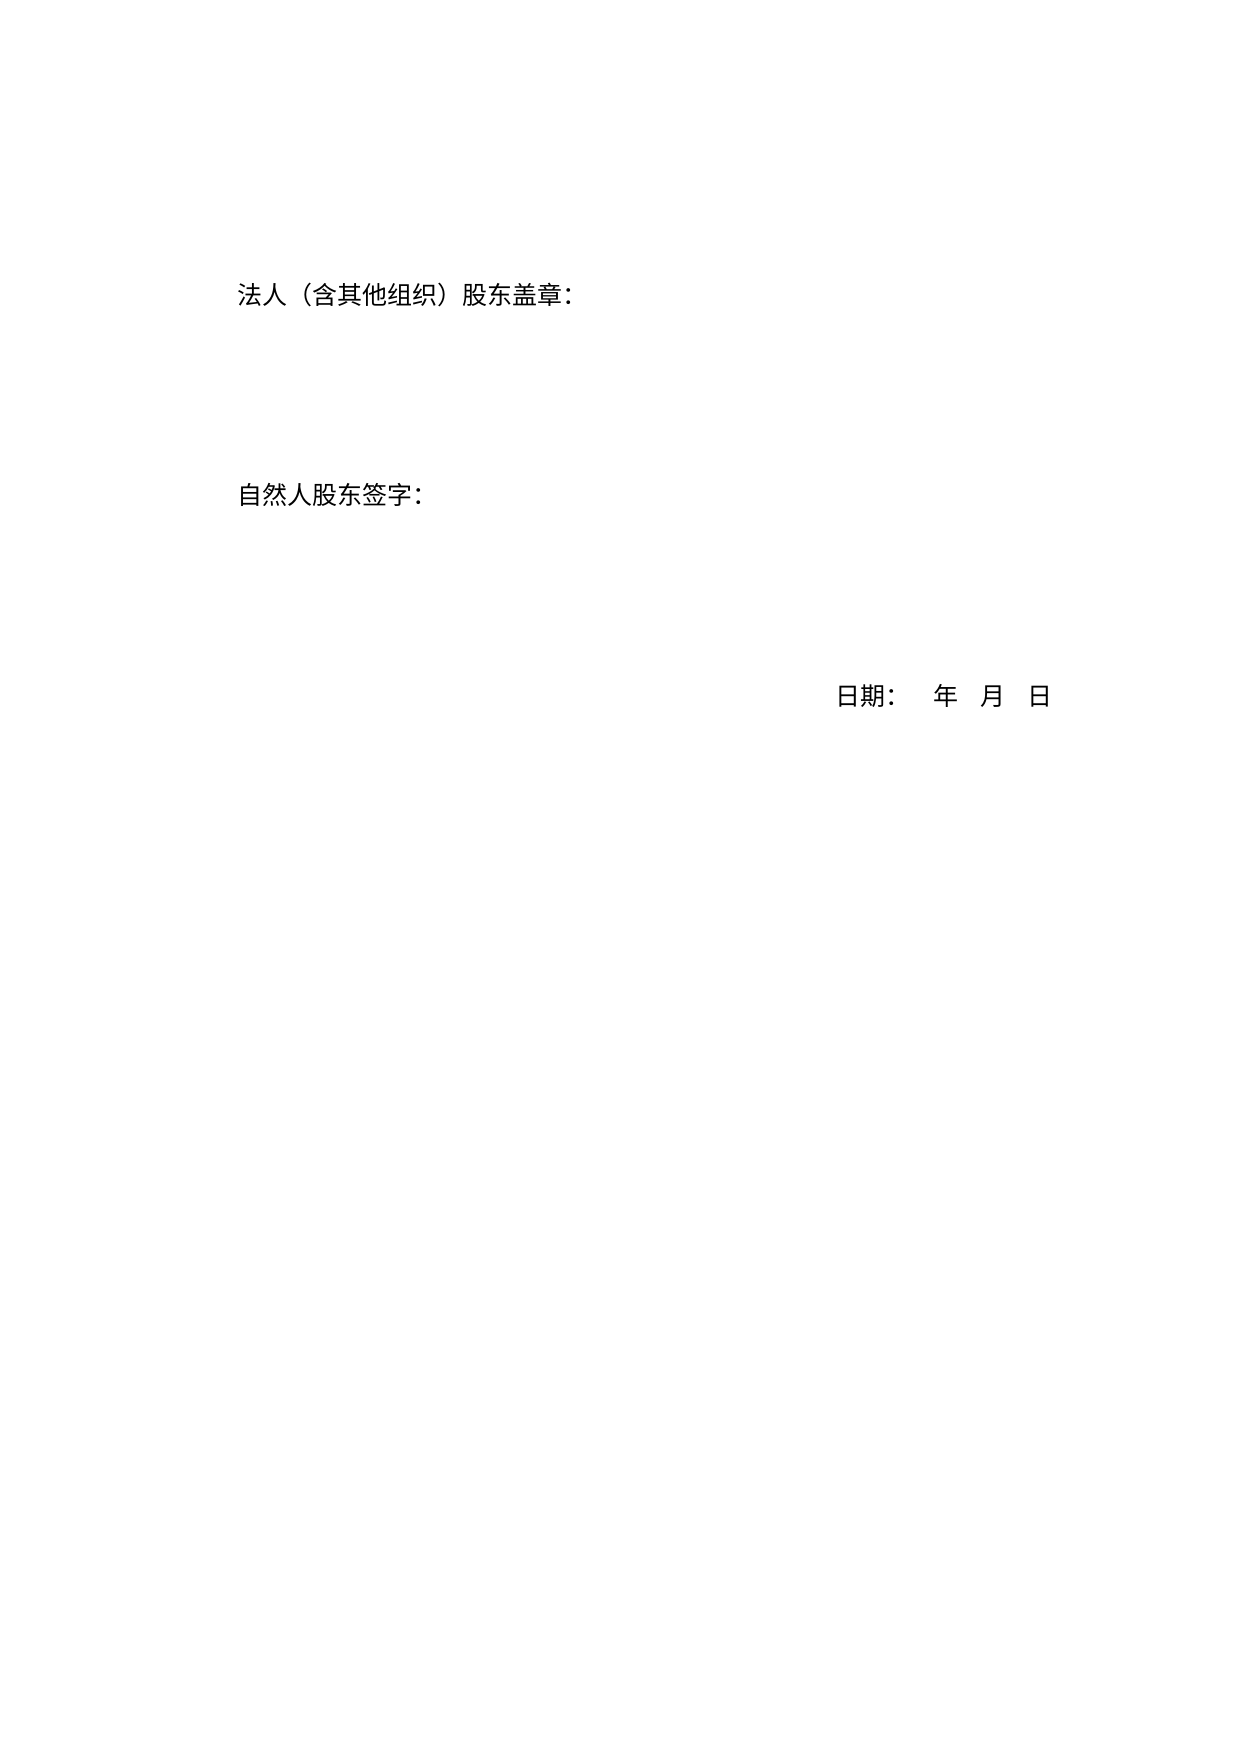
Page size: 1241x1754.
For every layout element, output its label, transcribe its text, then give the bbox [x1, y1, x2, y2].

text 法人（含其他组织）股东盖章： [187, 261, 1053, 326]
text 自然人股东签字： [187, 461, 1053, 526]
text 日期： 年 月 日 [187, 662, 1053, 727]
